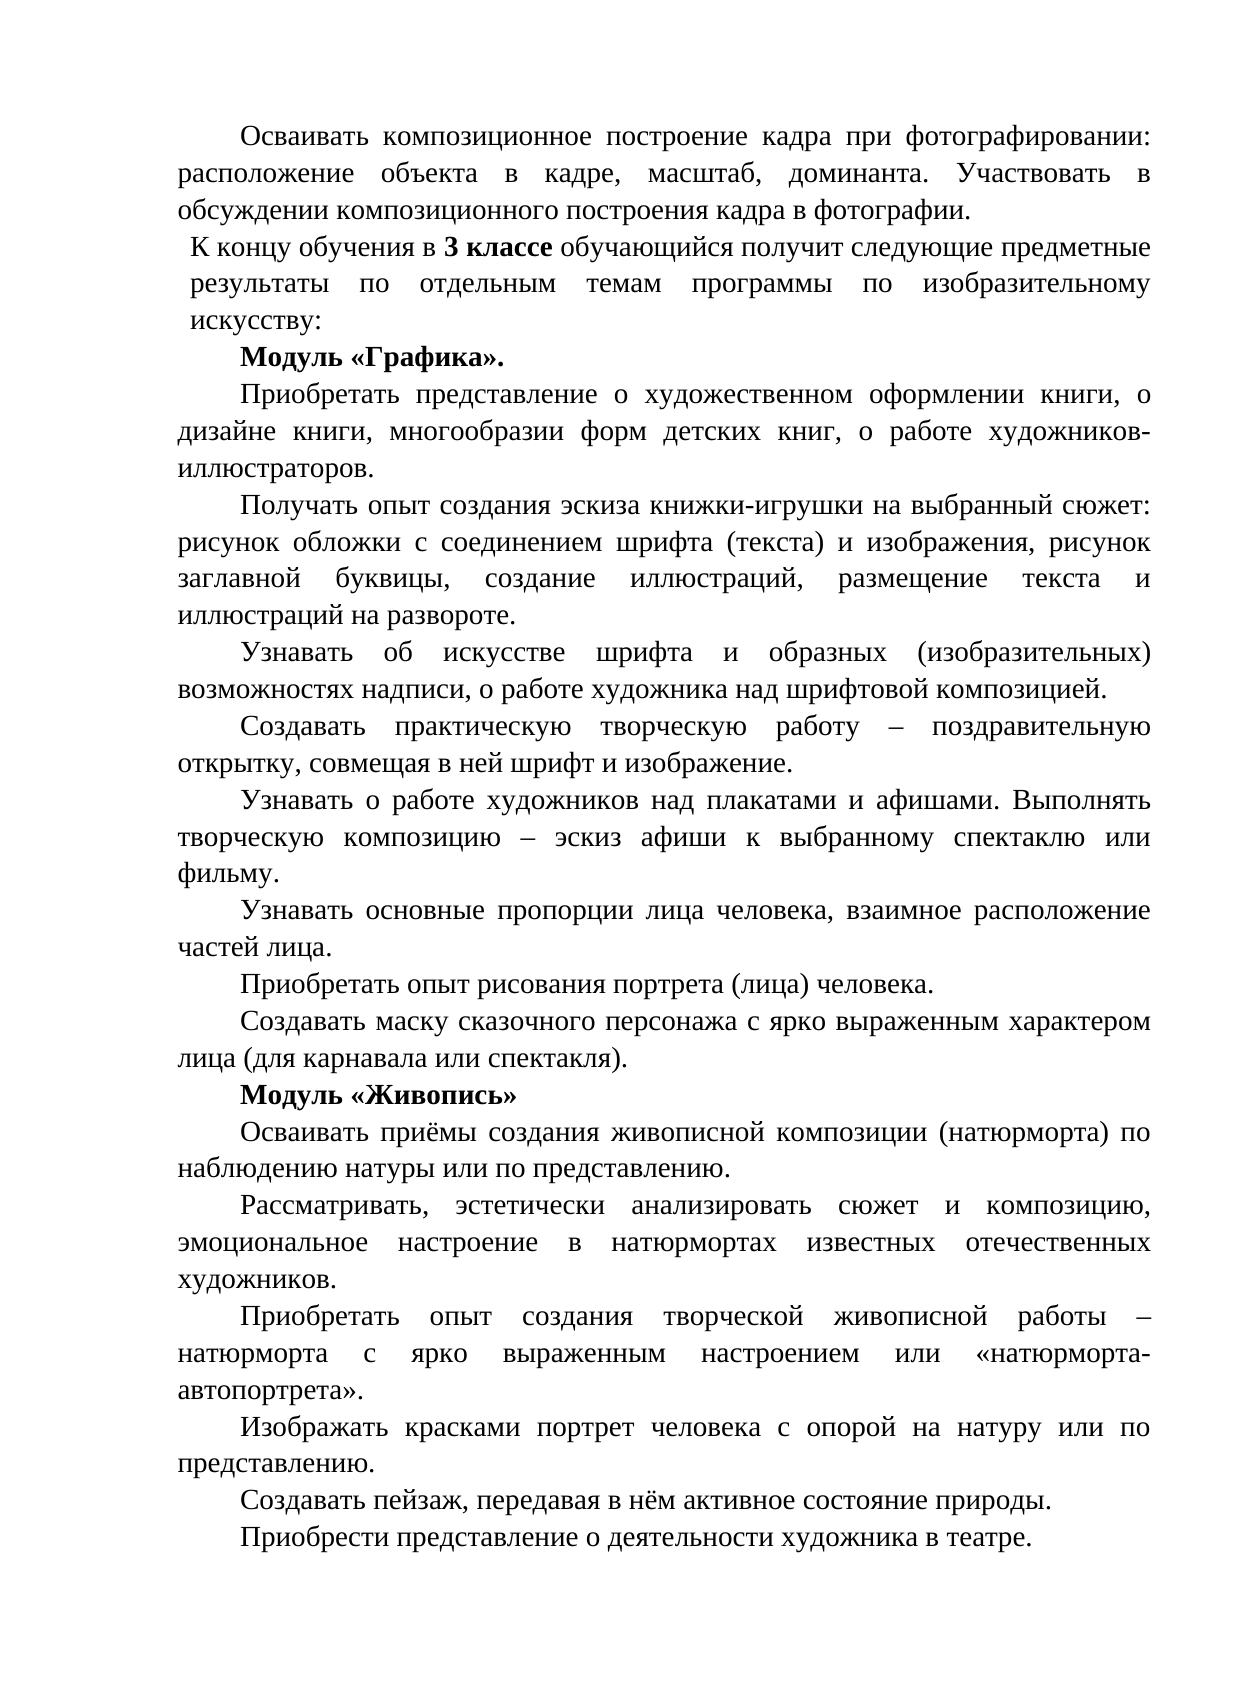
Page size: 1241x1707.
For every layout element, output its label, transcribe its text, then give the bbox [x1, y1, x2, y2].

text Узнавать основные пропорции лица человека, взаимное расположение частей лица. [177, 892, 1152, 963]
text К концу обучения в 3 классе обучающийся получит следующие предметные результаты по отдельным темам программы по изобразительному искусству: [190, 229, 1152, 336]
text Модуль «Графика». [177, 339, 1152, 373]
text Приобретать представление о художественном оформлении книги, о дизайне книги, многообразии форм детских книг, о работе художников-иллюстраторов. [177, 376, 1152, 483]
text Создавать пейзаж, передавая в нём активное состояние природы. [177, 1482, 1152, 1516]
text Приобретать опыт создания творческой живописной работы – натюрморта с ярко выраженным настроением или «натюрморта-автопортрета». [177, 1298, 1152, 1405]
text Рассматривать, эстетически анализировать сюжет и композицию, эмоциональное настроение в натюрмортах известных отечественных художников. [177, 1187, 1152, 1295]
text Изображать красками портрет человека с опорой на натуру или по представлению. [177, 1409, 1152, 1479]
text Узнавать об искусстве шрифта и образных (изобразительных) возможностях надписи, о работе художника над шрифтовой композицией. [177, 634, 1152, 705]
text Осваивать приёмы создания живописной композиции (натюрморта) по наблюдению натуры или по представлению. [177, 1114, 1152, 1184]
text Создавать практическую творческую работу – поздравительную открытку, совмещая в ней шрифт и изображение. [177, 708, 1152, 778]
text Модуль «Живопись» [177, 1077, 1152, 1110]
text Приобретать опыт рисования портрета (лица) человека. [177, 966, 1152, 1000]
text Приобрести представление о деятельности художника в театре. [177, 1519, 1152, 1553]
text Узнавать о работе художников над плакатами и афишами. Выполнять творческую композицию – эскиз афиши к выбранному спектаклю или фильму. [177, 782, 1152, 889]
text Получать опыт создания эскиза книжки-игрушки на выбранный сюжет: рисунок обложки с соединением шрифта (текста) и изображения, рисунок заглавной буквицы, создание иллюстраций, размещение текста и иллюстраций на развороте. [177, 487, 1152, 631]
text Осваивать композиционное построение кадра при фотографировании: расположение объекта в кадре, масштаб, доминанта. Участвовать в обсуждении композиционного построения кадра в фотографии. [177, 118, 1152, 225]
text Создавать маску сказочного персонажа с ярко выраженным характером лица (для карнавала или спектакля). [177, 1003, 1152, 1073]
